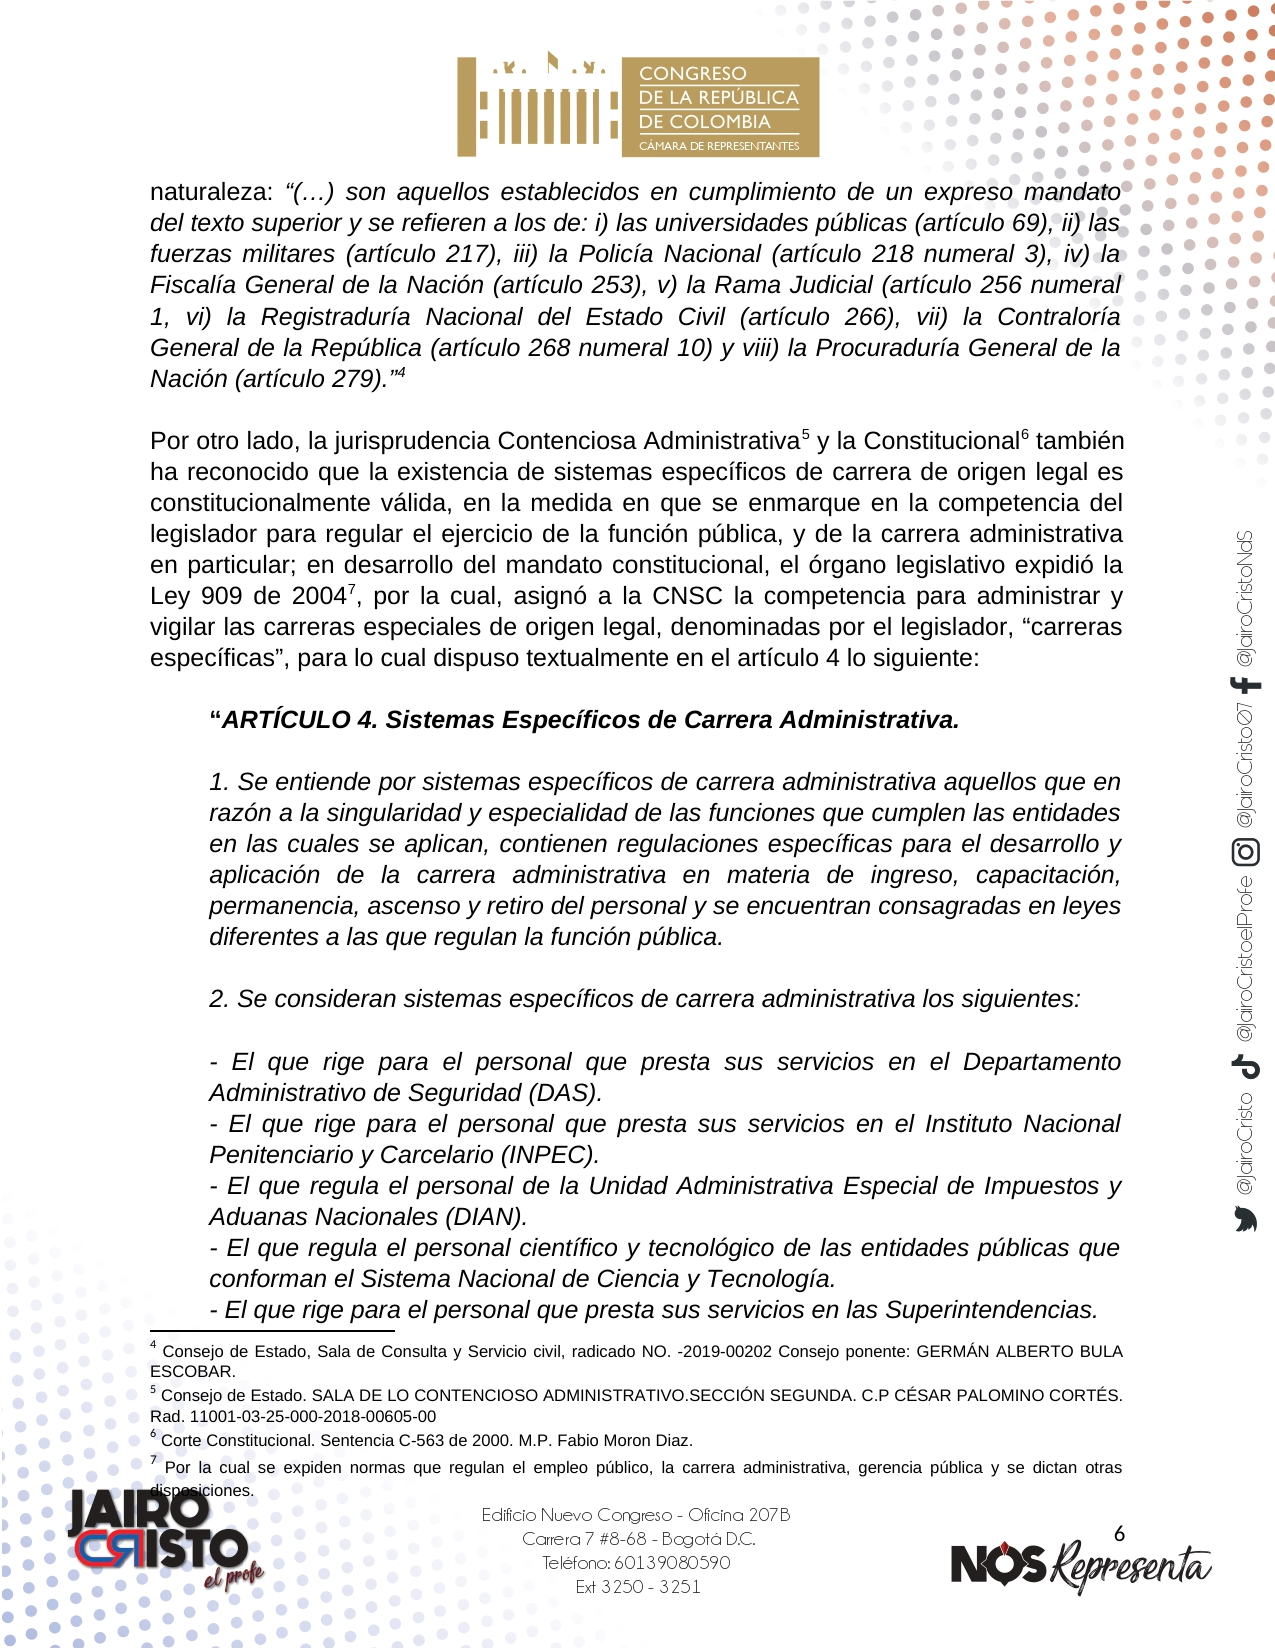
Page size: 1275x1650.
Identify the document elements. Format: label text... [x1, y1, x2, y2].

text - El que rige para el personal que presta sus servicios en el Departamento Administrativo de Seguridad (DAS). [209, 1046, 1125, 1106]
text 2. Se consideran sistemas específicos de carrera administrativa los siguientes: [209, 984, 1125, 1013]
text Por otro lado, la jurisprudencia Contenciosa Administrativa y la Constitucional también ha reconocido que la existencia de sistemas específicos de carrera de origen legal es constitucionalmente válida, en la medida en que se enmarque en la competencia del legislador para regular el ejercicio de la función pública, y de la carrera administrativa en particular; en desarrollo del mandato constitucional, el órgano legislativo expidió la Ley 909 de 2004, por la cual, asignó a la CNSC la competencia para administrar y vigilar las carreras especiales de origen legal, denominadas por el legislador, “carreras específicas”, para lo cual dispuso textualmente en el artículo 4 lo siguiente: [150, 426, 1125, 672]
picture [1, 0, 1275, 1649]
text “ARTÍCULO 4. Sistemas Específicos de Carrera Administrativa. [209, 705, 1125, 734]
text - El que regula el personal científico y tecnológico de las entidades públicas que conforman el Sistema Nacional de Ciencia y Tecnología. [209, 1233, 1125, 1292]
text - El que regula el personal de la Unidad Administrativa Especial de Impuestos y Aduanas Nacionales (DIAN). [209, 1171, 1125, 1230]
text - El que rige para el personal que presta sus servicios en el Instituto Nacional Penitenciario y Carcelario (INPEC). [209, 1108, 1125, 1168]
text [150, 177, 1125, 392]
text - El que rige para el personal que presta sus servicios en las Superintendencias. [209, 1295, 1125, 1323]
text 1. Se entiende por sistemas específicos de carrera administrativa aquellos que en razón a la singularidad y especialidad de las funciones que cumplen las entidades en las cuales se aplican, contienen regulaciones específicas para el desarrollo y aplicación de la carrera administrativa en materia de ingreso, capacitación, permanencia, ascenso y retiro del personal y se encuentran consagradas en leyes diferentes a las que regulan la función pública. [209, 767, 1125, 951]
